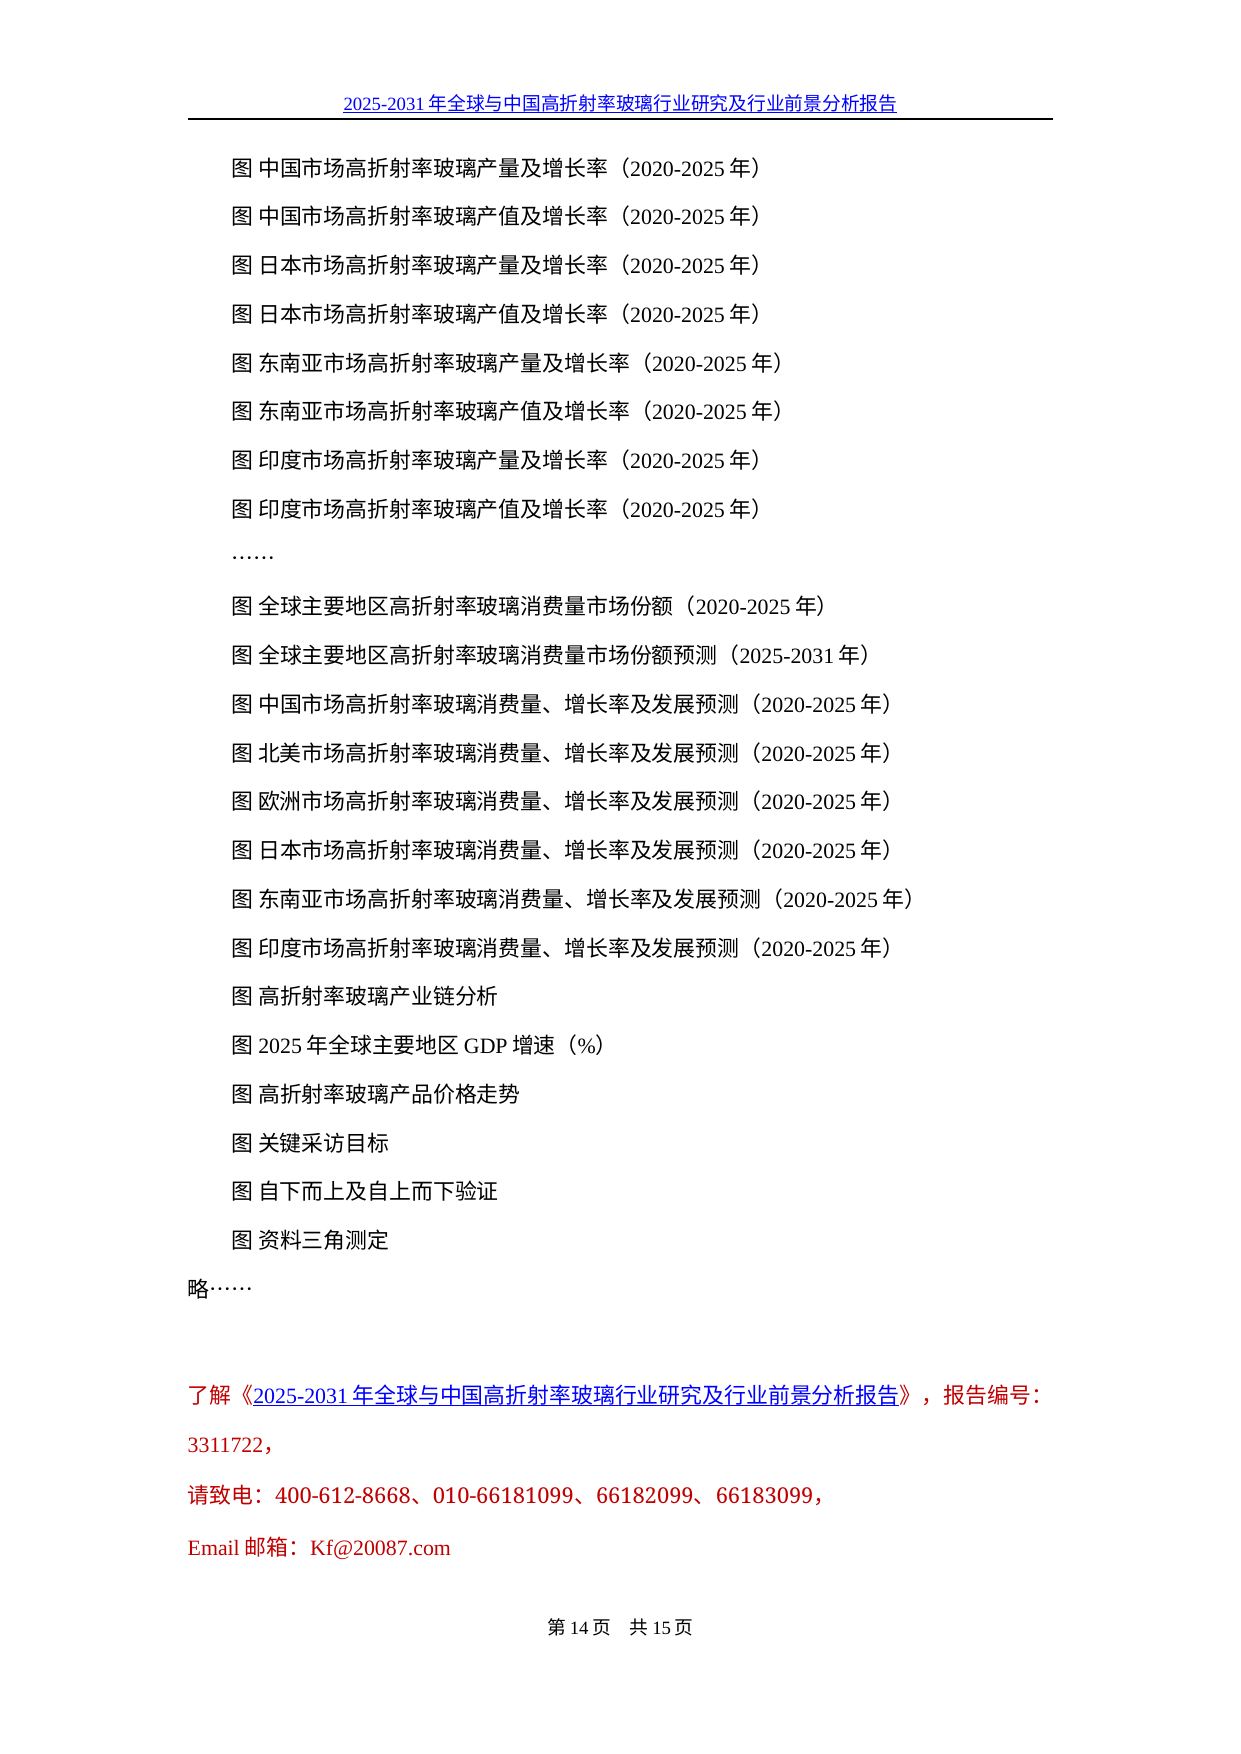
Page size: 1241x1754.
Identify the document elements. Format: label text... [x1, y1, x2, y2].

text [187, 150, 1053, 1304]
text Email邮箱：Kf@20087.com [187, 1530, 1053, 1562]
text 请致电：400-612-8668、010-66181099、66182099、66183099， [187, 1478, 1053, 1511]
text 了解《2025-2031年全球与中国高折射率玻璃行业研究及行业前景分析报告》，报告编号：3311722， [187, 1378, 1053, 1459]
